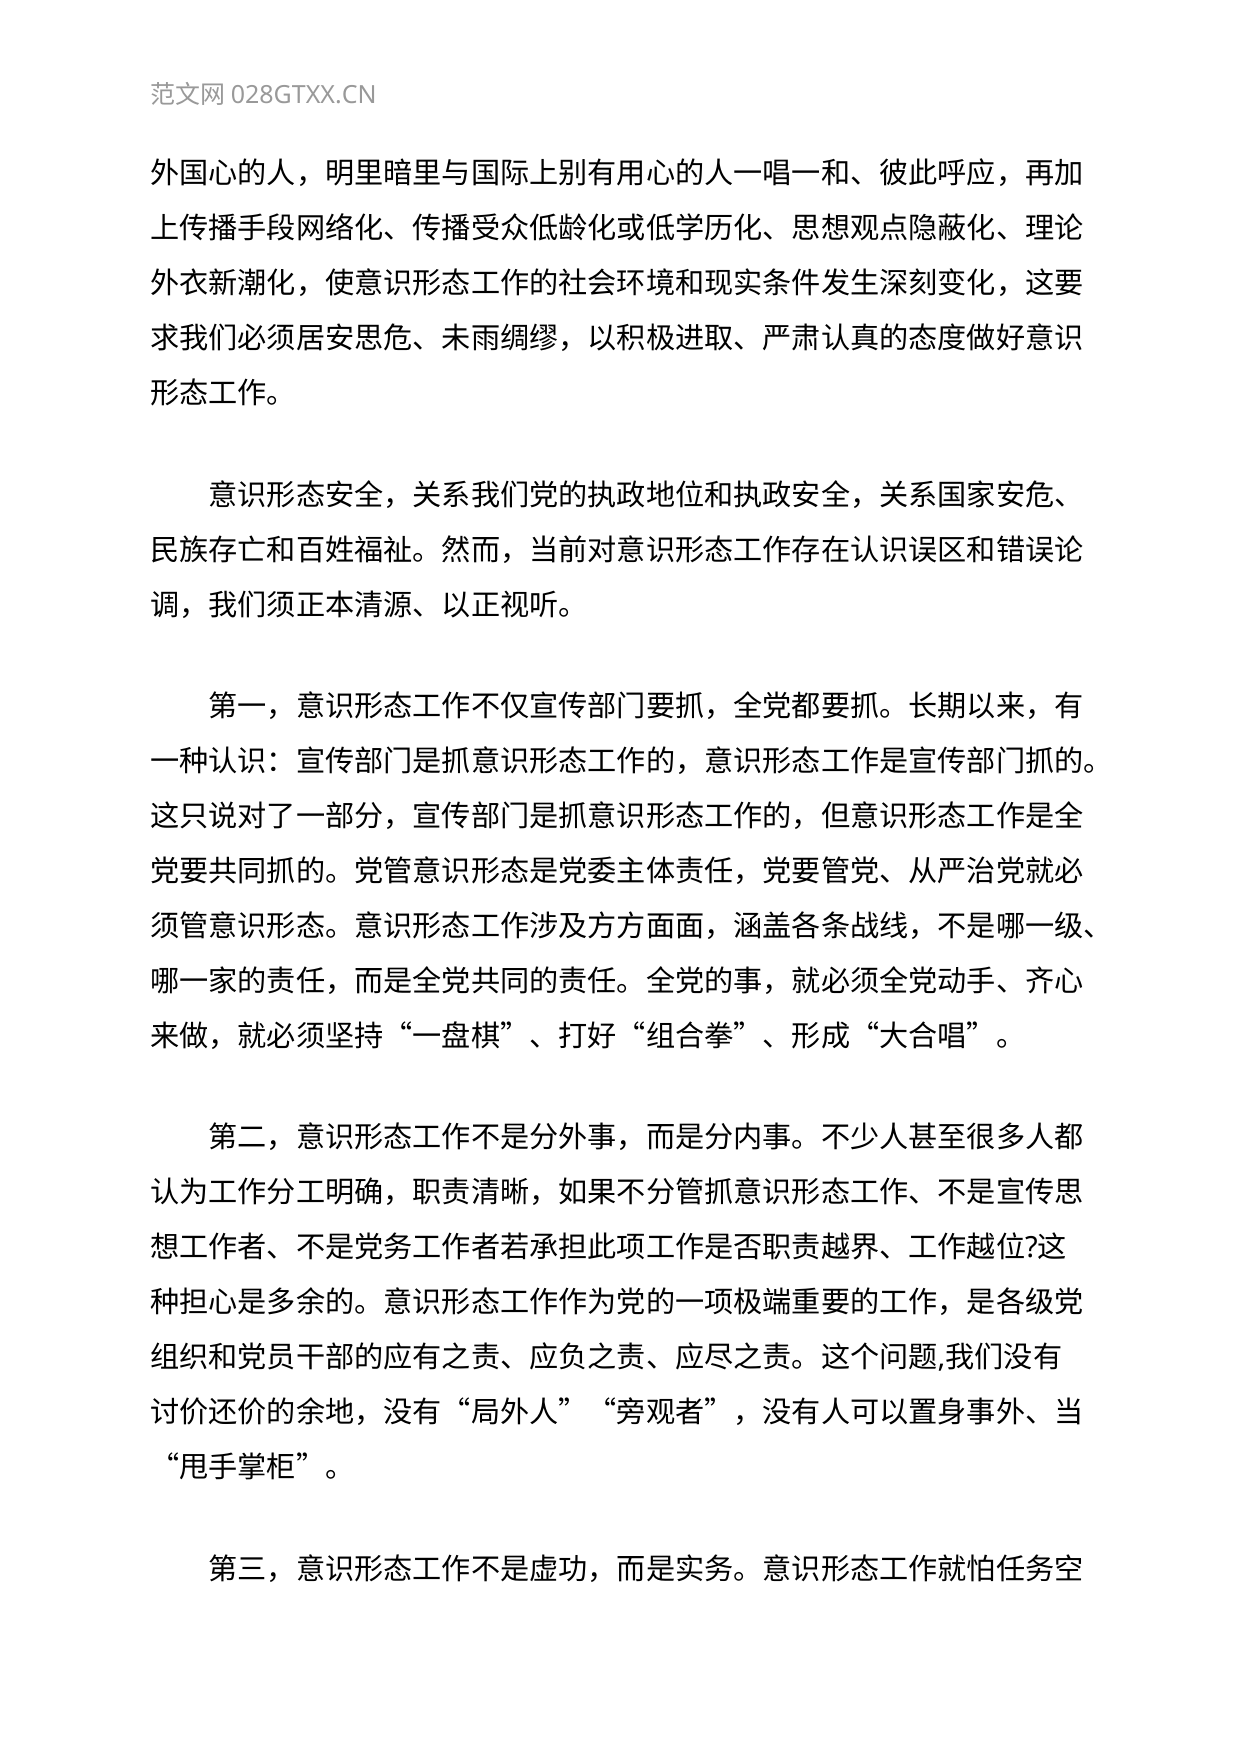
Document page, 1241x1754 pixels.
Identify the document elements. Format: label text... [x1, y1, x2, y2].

text 第二，意识形态工作不是分外事，而是分内事。不少人甚至很多人都认为工作分工明确，职责清晰，如果不分管抓意识形态工作、不是宣传思想工作者、不是党务工作者若承担此项工作是否职责越界、工作越位?这种担心是多余的。意识形态工作作为党的一项极端重要的工作，是各级党组织和党员干部的应有之责、应负之责、应尽之责。这个问题,我们没有讨价还价的余地，没有“局外人”“旁观者”，没有人可以置身事外、当“甩手掌柜”。 [150, 1114, 1090, 1486]
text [150, 150, 1090, 412]
text 第一，意识形态工作不仅宣传部门要抓，全党都要抓。长期以来，有一种认识：宣传部门是抓意识形态工作的，意识形态工作是宣传部门抓的。这只说对了一部分，宣传部门是抓意识形态工作的，但意识形态工作是全党要共同抓的。党管意识形态是党委主体责任，党要管党、从严治党就必须管意识形态。意识形态工作涉及方方面面，涵盖各条战线，不是哪一级、哪一家的责任，而是全党共同的责任。全党的事，就必须全党动手、齐心来做，就必须坚持“一盘棋”、打好“组合拳”、形成“大合唱”。 [150, 683, 1090, 1054]
text 意识形态安全，关系我们党的执政地位和执政安全，关系国家安危、民族存亡和百姓福祉。然而，当前对意识形态工作存在认识误区和错误论调，我们须正本清源、以正视听。 [150, 471, 1090, 623]
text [150, 1545, 1090, 1588]
